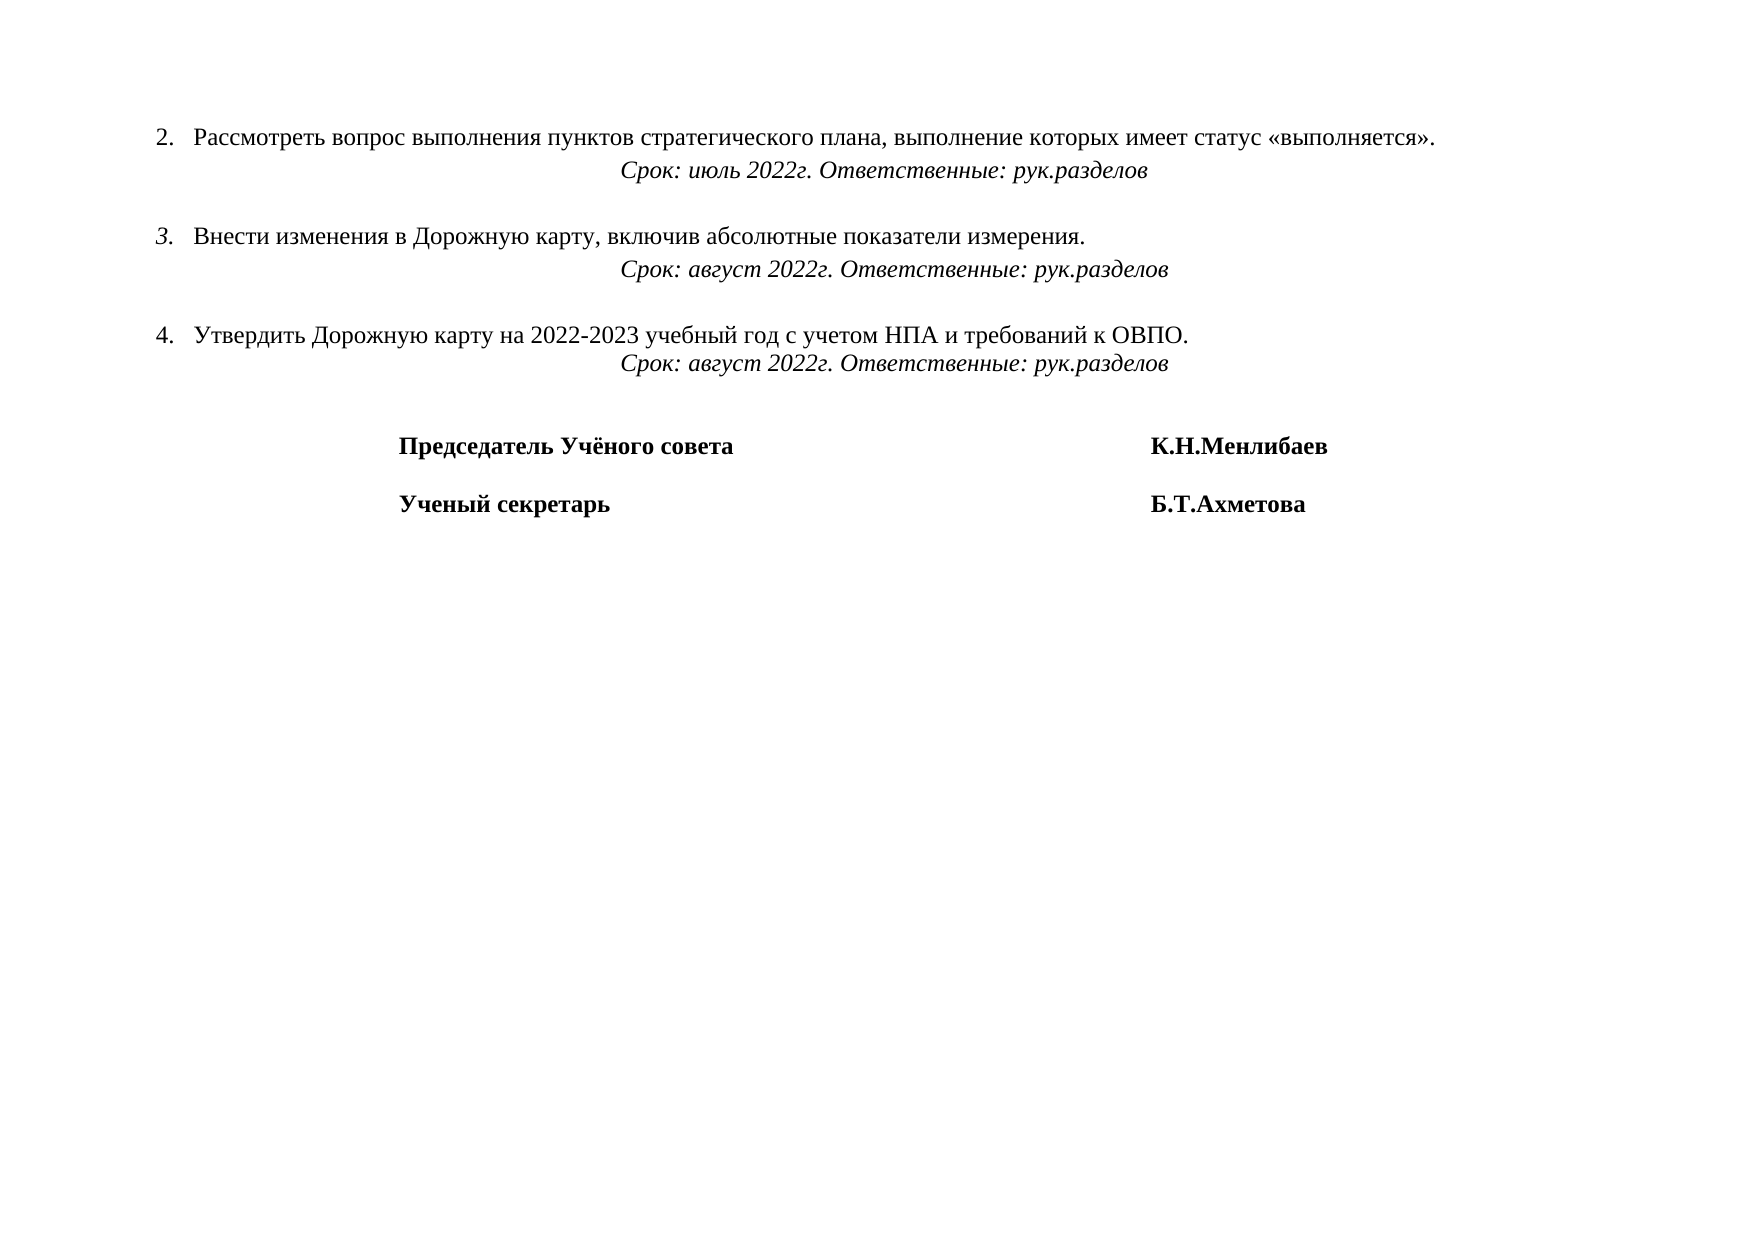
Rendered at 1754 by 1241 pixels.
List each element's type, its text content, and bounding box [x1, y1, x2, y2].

text Ученый секретарь Б.Т.Ахметова [118, 489, 1636, 517]
list Срок: июль 2022г. Ответственные: рук.разделов [620, 155, 1636, 183]
list Рассмотреть вопрос выполнения пунктов стратегического плана, выполнение которых имеет статус «выполняется». [156, 122, 1636, 150]
list Утвердить Дорожную карту на 2022-2023 учебный год с учетом НПА и требований к ОВПО. [156, 320, 1636, 348]
list Срок: август 2022г. Ответственные: рук.разделов [193, 254, 1636, 282]
text Председатель Учёного совета К.Н.Менлибаев [118, 431, 1636, 460]
list Внести изменения в Дорожную карту, включив абсолютные показатели измерения. [156, 221, 1636, 249]
list Срок: август 2022г. Ответственные: рук.разделов [193, 348, 1636, 377]
